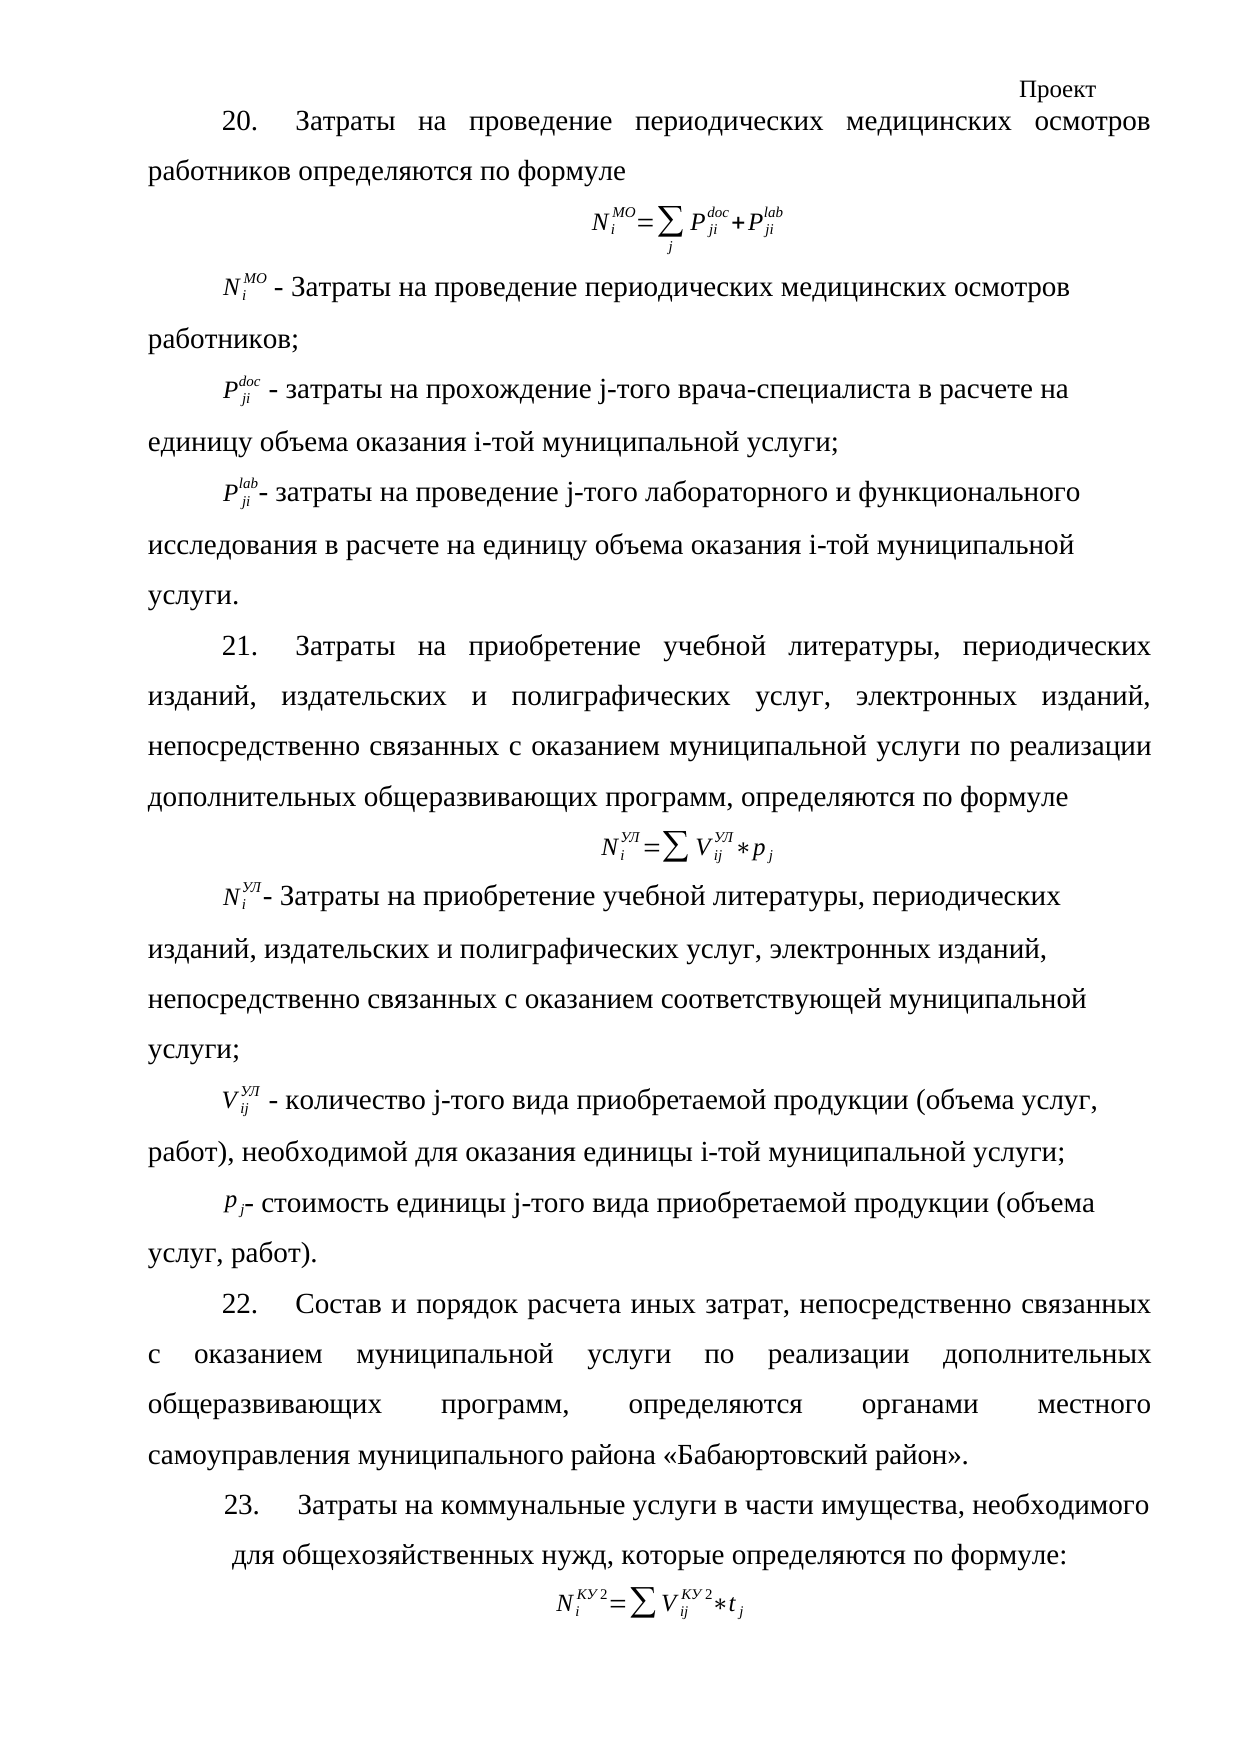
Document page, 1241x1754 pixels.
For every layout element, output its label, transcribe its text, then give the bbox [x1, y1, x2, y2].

text - затраты на прохождение j-того врача-специалиста в расчете на единицу объема оказания i-той муниципальной услуги; [148, 372, 1152, 458]
list Состав и порядок расчета иных затрат, непосредственно связанных с оказанием муниципальной услуги по реализации дополнительных общеразвивающих программ, определяются органами местного самоуправления муниципального района «Бабаюртовский район». [148, 1286, 1152, 1470]
list Затраты на коммунальные услуги в части имущества, необходимого для общехозяйственных нужд, которые определяются по формуле: [148, 1487, 1152, 1620]
text - стоимость единицы j-того вида приобретаемой продукции (объема услуг, работ). [148, 1185, 1152, 1269]
list Затраты на проведение периодических медицинских осмотров работников определяются по формуле [148, 103, 1152, 186]
text - Затраты на приобретение учебной литературы, периодических изданий, издательских и полиграфических услуг, электронных изданий, непосредственно связанных с оказанием соответствующей муниципальной услуги; [148, 878, 1152, 1065]
text - Затраты на проведение периодических медицинских осмотров работников; [148, 269, 1152, 355]
text - количество j-того вида приобретаемой продукции (объема услуг, работ), необходимой для оказания единицы i-той муниципальной услуги; [148, 1082, 1152, 1168]
text - затраты на проведение j-того лабораторного и функционального исследования в расчете на единицу объема оказания i-той муниципальной услуги. [148, 474, 1152, 611]
list Затраты на приобретение учебной литературы, периодических изданий, издательских и полиграфических услуг, электронных изданий, непосредственно связанных с оказанием муниципальной услуги по реализации дополнительных общеразвивающих программ, определяются по формуле [148, 628, 1152, 812]
